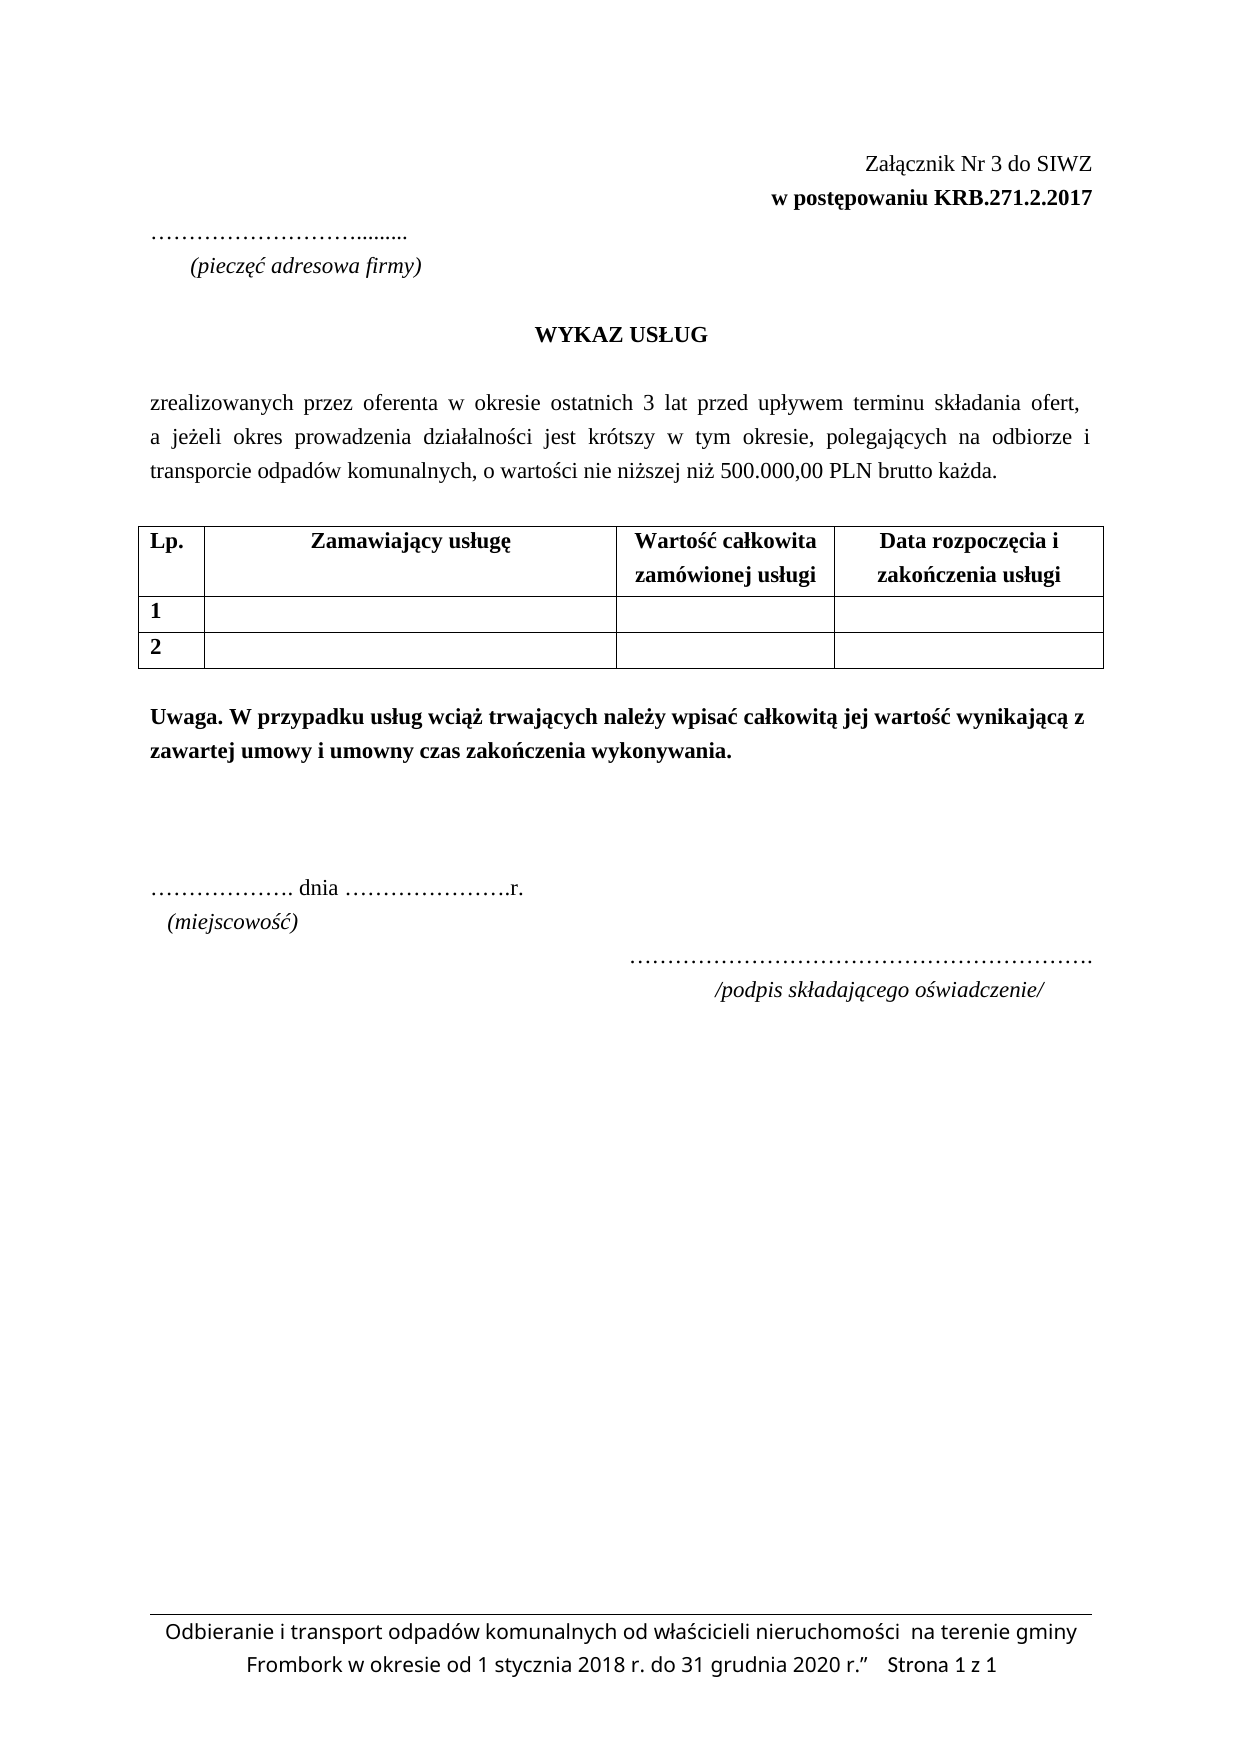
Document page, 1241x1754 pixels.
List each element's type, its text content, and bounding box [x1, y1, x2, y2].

table_cell 1 [139, 597, 204, 632]
table_cell [617, 633, 834, 668]
table_header Zamawiający usługę [205, 527, 616, 596]
text ………………. dnia ………………….r. [150, 874, 1092, 900]
text w postępowaniu KRB.271.2.2017 [150, 184, 1092, 211]
text Załącznik Nr 3 do SIWZ [150, 150, 1092, 176]
table_cell [835, 633, 1103, 668]
text (pieczęć adresowa firmy) [150, 252, 1092, 279]
table_header Wartość całkowita zamówionej usługi [617, 527, 834, 596]
table_header Lp. [139, 527, 204, 596]
table_cell [617, 597, 834, 632]
table_cell [835, 597, 1103, 632]
text (miejscowość) [150, 908, 1092, 934]
table_cell [205, 633, 616, 668]
text /podpis składającego oświadczenie/ [592, 976, 1092, 1003]
text zrealizowanych przez oferenta w okresie ostatnich 3 lat przed upływem terminu składania ofert, a jeżeli okres prowadzenia działalności jest krótszy w tym okresie, polegających na odbiorze i transporcie odpadów komunalnych, o wartości nie niższej niż 500.000,00 PLN brutto każda. [150, 389, 1092, 484]
text WYKAZ USŁUG [150, 321, 1092, 347]
text Uwaga. W przypadku usług wciąż trwających należy wpisać całkowitą jej wartość wynikającą z zawartej umowy i umowny czas zakończenia wykonywania. [150, 703, 1092, 763]
table_header Data rozpoczęcia i zakończenia usługi [835, 527, 1103, 596]
table_cell [205, 597, 616, 632]
text ………………………......... [150, 218, 1092, 245]
table_cell 2 [139, 633, 204, 668]
text ……………………………………………………. [150, 942, 1092, 968]
